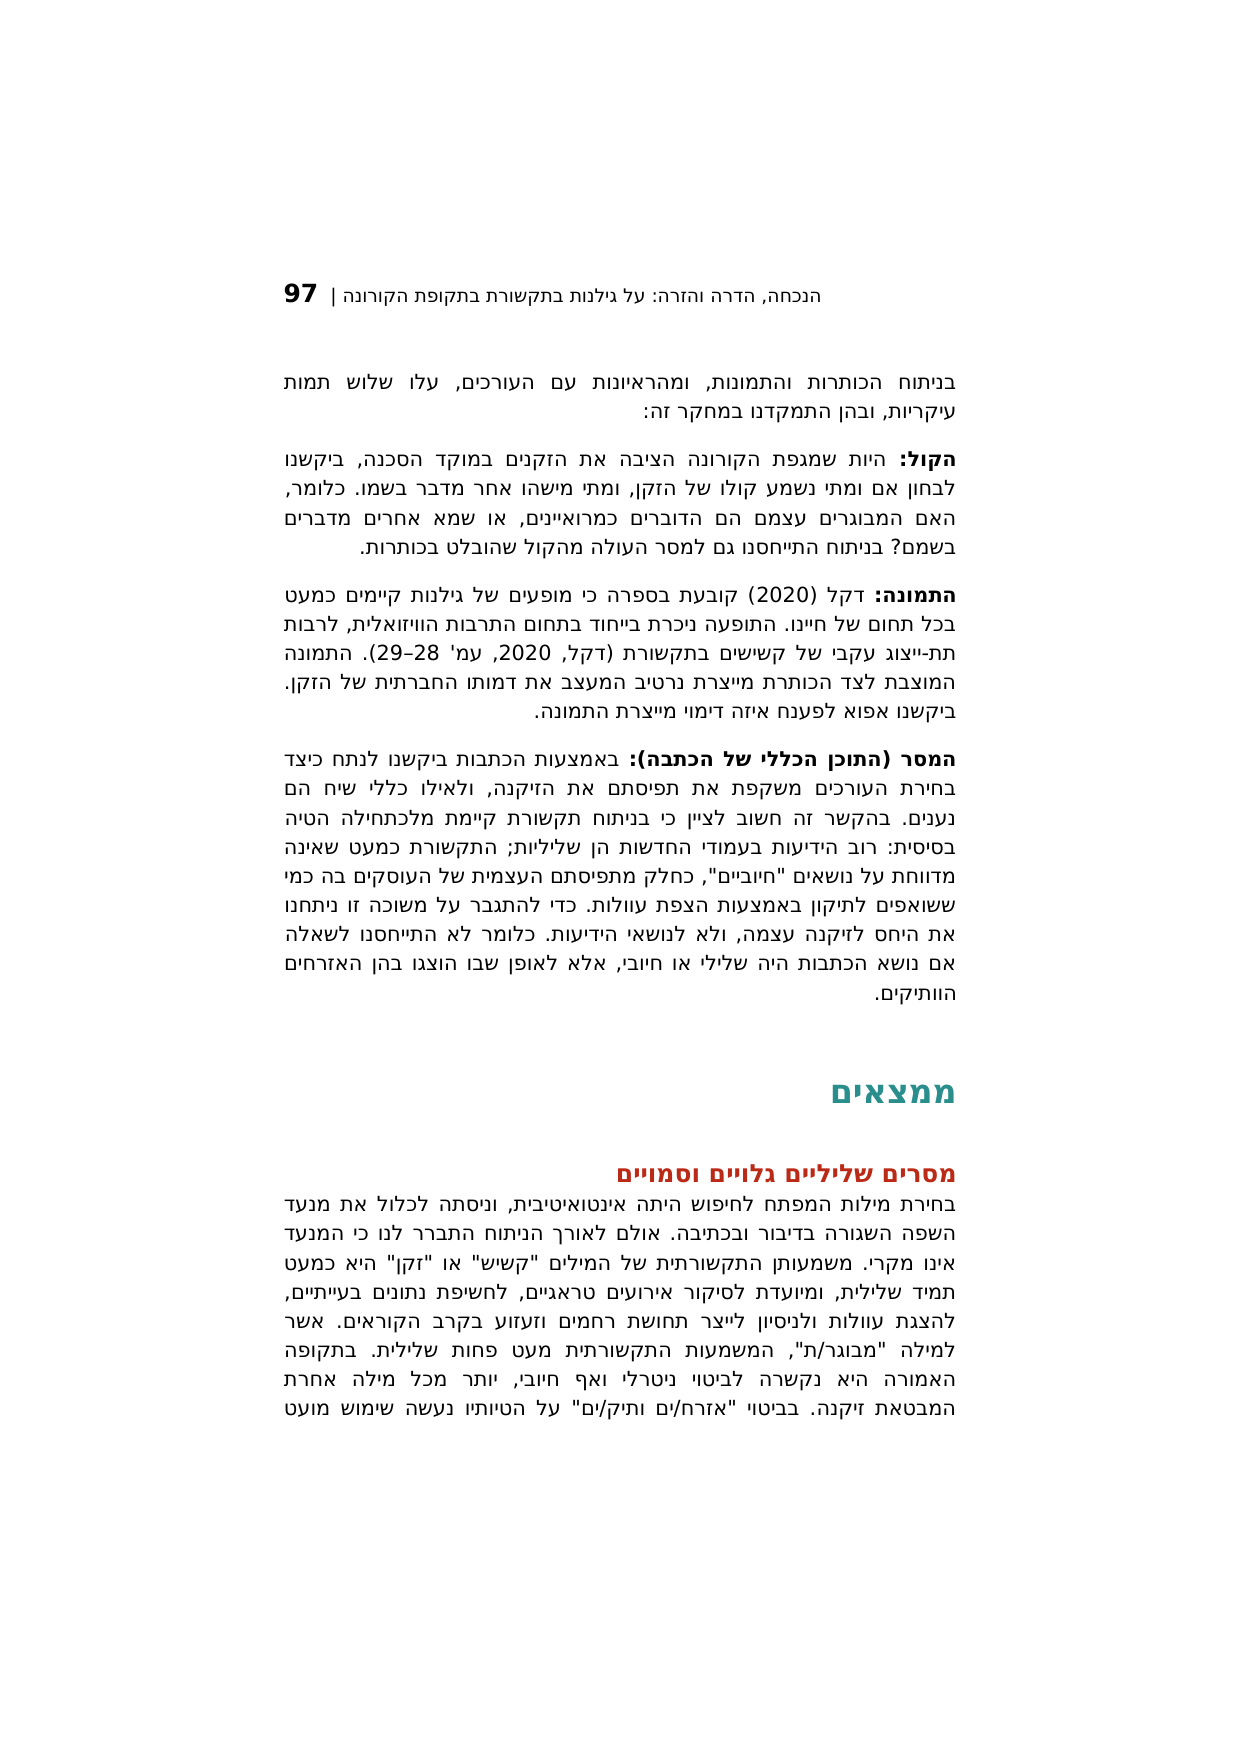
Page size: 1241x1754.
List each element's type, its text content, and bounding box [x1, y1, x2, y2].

text בניתוח הכותרות והתמונות, ומהראיונות עם העורכים, עלו שלוש תמות עיקריות, ובהן התמקדנו במחקר זה: [283, 366, 957, 424]
text הקול: היות שמגפת הקורונה הציבה את הזקנים במוקד הסכנה, ביקשנו לבחון אם ומתי נשמע קולו של הזקן, ומתי מישהו אחר מדבר בשמו. כלומר, האם המבוגרים עצמם הם הדוברים כמרואיינים, או שמא אחרים מדברים בשמם? בניתוח התייחסנו גם למסר העולה מהקול שהובלט בכותרות. [283, 443, 957, 560]
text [283, 1188, 957, 1422]
text ממצאים [283, 1072, 957, 1111]
text מסרים שליליים גלויים וסמויים [283, 1159, 957, 1188]
text המסר (התוכן הכללי של הכתבה): באמצעות הכתבות ביקשנו לנתח כיצד בחירת העורכים משקפת את תפיסתם את הזיקנה, ולאילו כללי שיח הם נענים. בהקשר זה חשוב לציין כי בניתוח תקשורת קיימת מלכתחילה הטיה בסיסית: רוב הידיעות בעמודי החדשות הן שליליות; התקשורת כמעט שאינה מדווחת על נושאים "חיוביים", כחלק מתפיסתם העצמית של העוסקים בה כמי ששואפים לתיקון באמצעות הצפת עוולות. כדי להתגבר על משוכה זו ניתחנו את היחס לזיקנה עצמה, ולא לנושאי הידיעות. כלומר לא התייחסנו לשאלה אם נושא הכתבות היה שלילי או חיובי, אלא לאופן שבו הוצגו בהן האזרחים הוותיקים. [283, 743, 957, 1006]
text התמונה: דקל (2020) קובעת בספרה כי מופעים של גילנות קיימים כמעט בכל תחום של חיינו. התופעה ניכרת בייחוד בתחום התרבות הוויזואלית, לרבות תת-ייצוג עקבי של קשישים בתקשורת (דקל, 2020, עמ' 28–29). התמונה המוצבת לצד הכותרת מייצרת נרטיב המעצב את דמותו החברתית של הזקן. ביקשנו אפוא לפענח איזה דימוי מייצרת התמונה. [283, 579, 957, 724]
